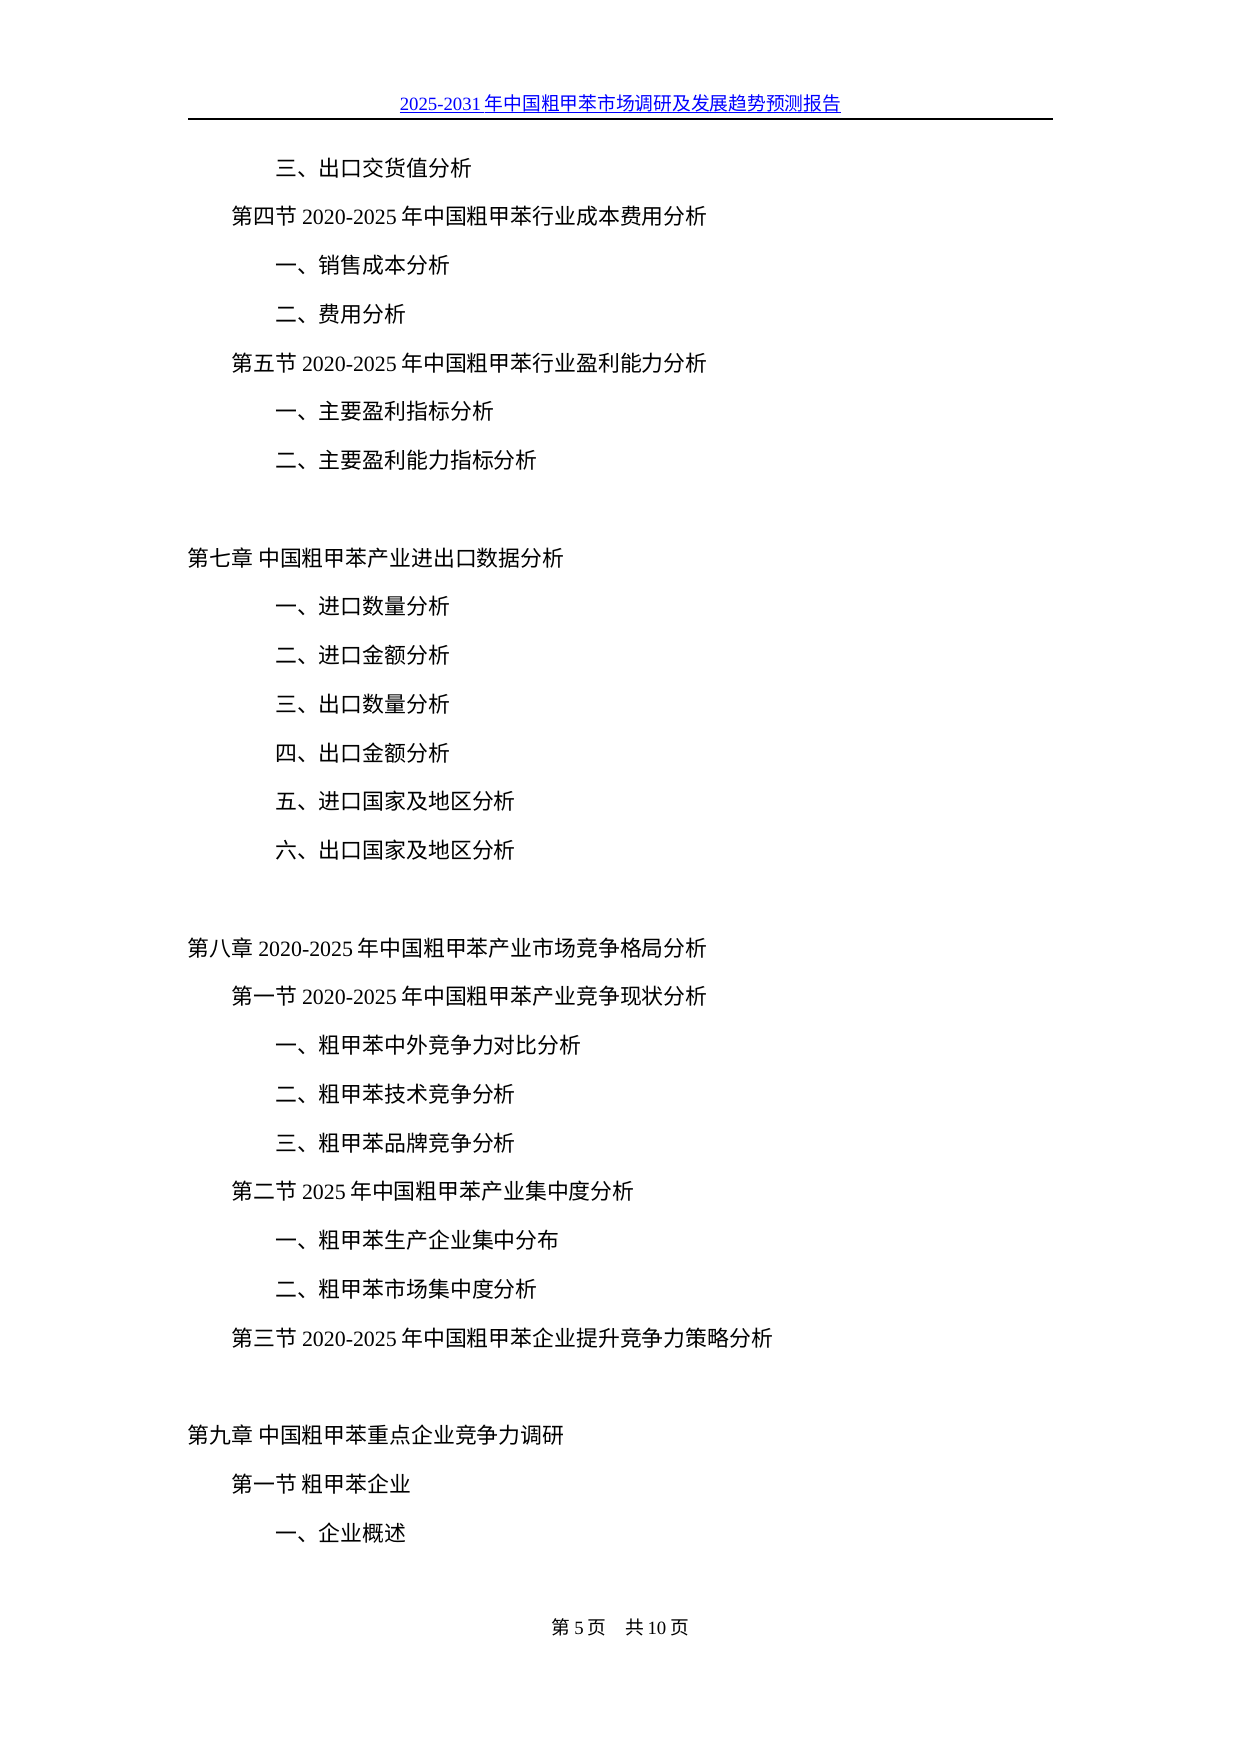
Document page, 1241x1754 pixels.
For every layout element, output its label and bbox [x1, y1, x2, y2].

text [187, 150, 1053, 1548]
